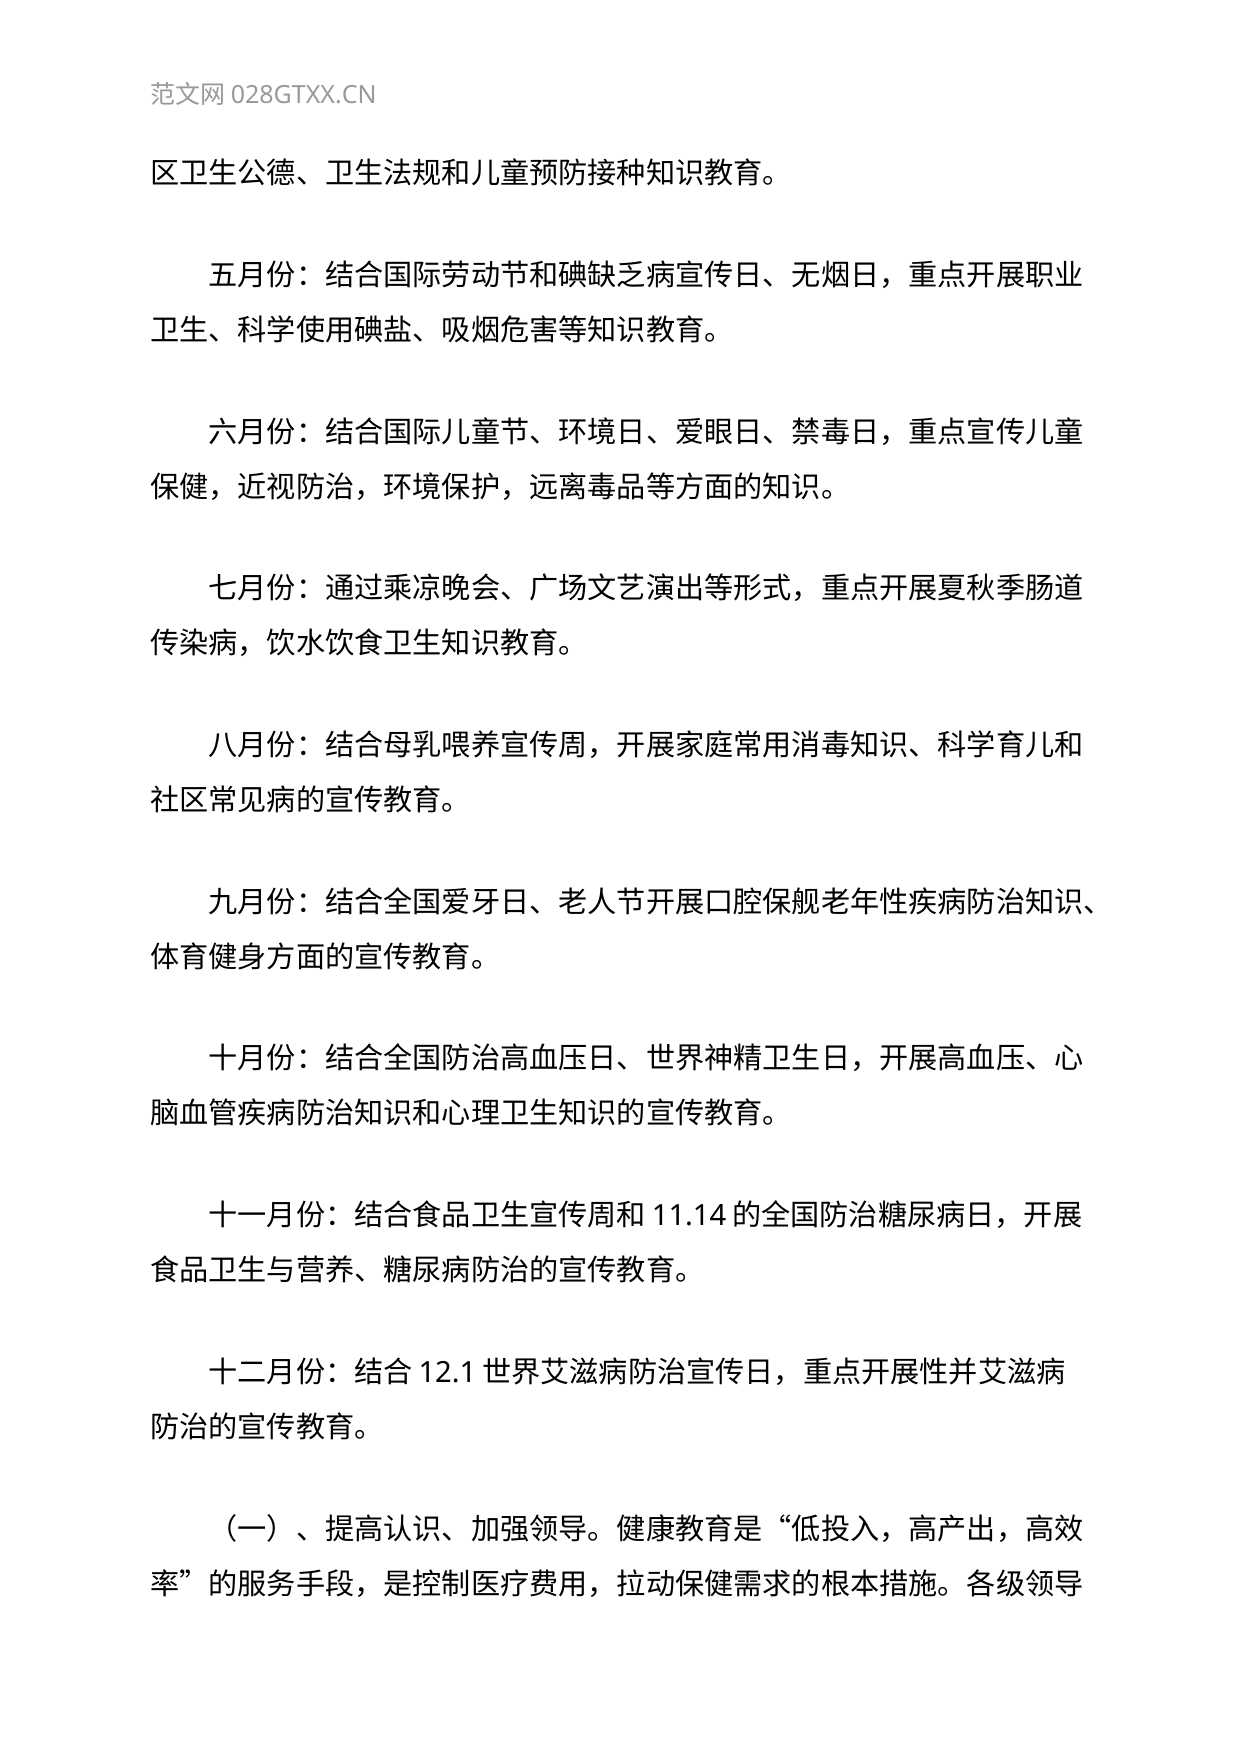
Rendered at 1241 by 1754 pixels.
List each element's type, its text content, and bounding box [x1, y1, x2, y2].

text 八月份：结合母乳喂养宣传周，开展家庭常用消毒知识、科学育儿和社区常见病的宣传教育。 [150, 722, 1090, 819]
text 六月份：结合国际儿童节、环境日、爱眼日、禁毒日，重点宣传儿童保健，近视防治，环境保护，远离毒品等方面的知识。 [150, 408, 1090, 506]
text 五月份：结合国际劳动节和碘缺乏病宣传日、无烟日，重点开展职业卫生、科学使用碘盐、吸烟危害等知识教育。 [150, 252, 1090, 349]
text 十二月份：结合12.1世界艾滋病防治宣传日，重点开展性并艾滋病防治的宣传教育。 [150, 1348, 1090, 1446]
text 九月份：结合全国爱牙日、老人节开展口腔保舰老年性疾病防治知识、体育健身方面的宣传教育。 [150, 878, 1090, 976]
text 十月份：结合全国防治高血压日、世界神精卫生日，开展高血压、心脑血管疾病防治知识和心理卫生知识的宣传教育。 [150, 1035, 1090, 1132]
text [150, 1505, 1090, 1602]
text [150, 150, 1090, 192]
text 十一月份：结合食品卫生宣传周和11.14的全国防治糖尿病日，开展食品卫生与营养、糖尿病防治的宣传教育。 [150, 1192, 1090, 1289]
text 七月份：通过乘凉晚会、广场文艺演出等形式，重点开展夏秋季肠道传染病，饮水饮食卫生知识教育。 [150, 565, 1090, 662]
